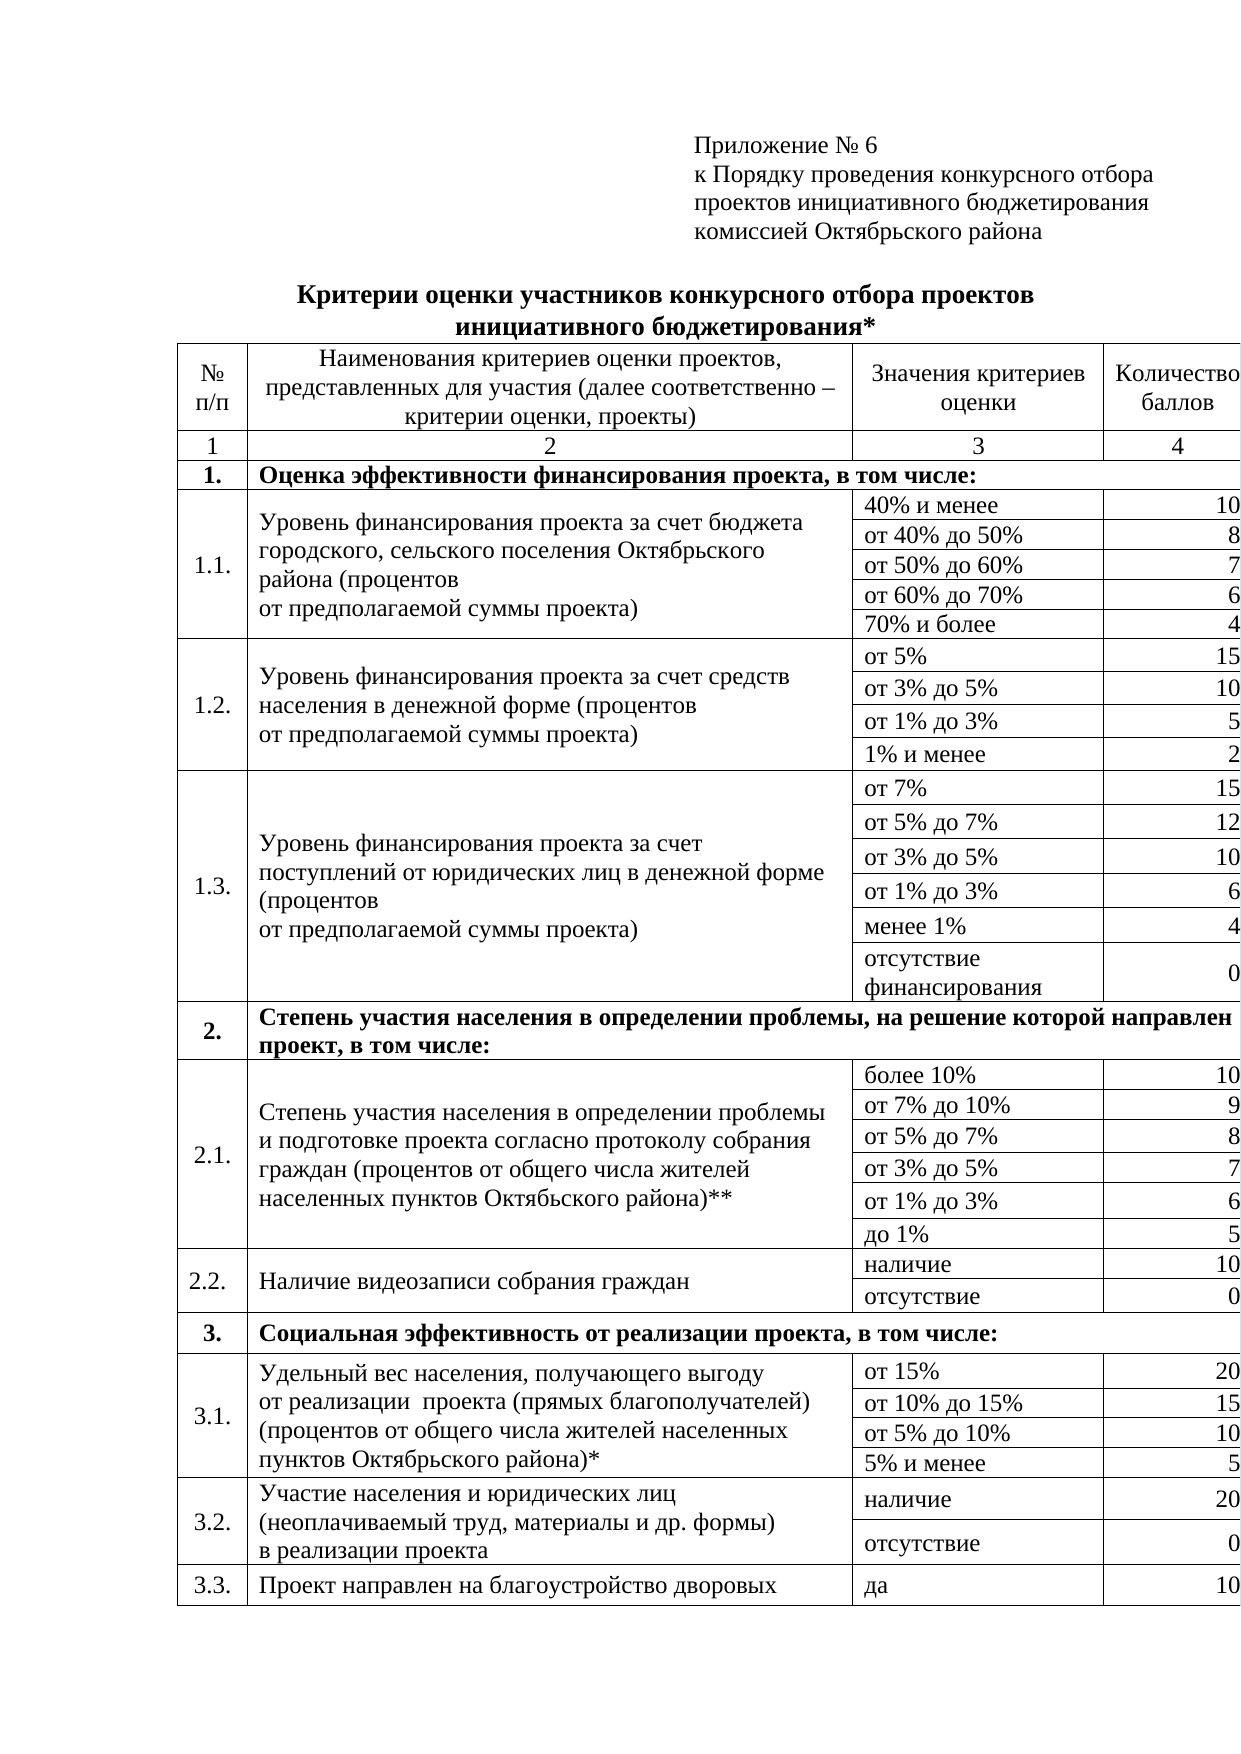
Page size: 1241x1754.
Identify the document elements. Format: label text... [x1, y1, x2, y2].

table_cell 10 [1104, 1249, 1240, 1278]
table_header Значения критериев оценки [853, 344, 1103, 430]
table_cell Наличие видеозаписи собрания граждан [248, 1249, 852, 1312]
table_cell 2.1. [178, 1060, 247, 1248]
table_cell Уровень финансирования проекта за счет поступлений от юридических лиц в денежной форме (процентов от предполагаемой суммы проекта) [248, 771, 852, 1001]
table_cell до 1% [853, 1219, 1103, 1248]
table_cell 2. [178, 1002, 247, 1059]
table_cell 0 [1104, 1520, 1240, 1564]
table_cell 3.3. [178, 1565, 247, 1605]
table_cell 4 [1104, 908, 1240, 942]
table_cell отсутствие [853, 1279, 1103, 1312]
table_cell от 3% до 5% [853, 672, 1103, 704]
table_cell 1. [178, 461, 247, 489]
table_cell наличие [853, 1249, 1103, 1278]
table_cell менее 1% [853, 908, 1103, 942]
table_cell Степень участия населения в определении проблемы, на решение которой направлен проект, в том числе: [248, 1002, 1240, 1059]
table_cell от 5% до 7% [853, 1120, 1103, 1152]
table_cell от 15% [853, 1354, 1103, 1387]
table_cell Участие населения и юридических лиц (неоплачиваемый труд, материалы и др. формы) в реализации проекта [248, 1478, 852, 1564]
table_cell от 7% до 10% [853, 1090, 1103, 1119]
table_cell 7 [1104, 1153, 1240, 1182]
table_cell Удельный вес населения, получающего выгоду от реализации проекта (прямых благополучателей) (процентов от общего числа жителей населенных пунктов Октябрьского района)* [248, 1354, 852, 1477]
table_cell 9 [1104, 1090, 1240, 1119]
table_cell 8 [1104, 520, 1240, 549]
table_cell 1 [178, 431, 247, 459]
table_cell 20 [1104, 1354, 1240, 1387]
table_cell 0 [1104, 943, 1240, 1001]
table_cell от 50% до 60% [853, 550, 1103, 579]
text Критерии оценки участников конкурсного отбора проектов [177, 277, 1154, 310]
table_cell 6 [1104, 1183, 1240, 1218]
table_cell 12 [1104, 805, 1240, 838]
table_cell от 1% до 3% [853, 874, 1103, 907]
table_cell от 60% до 70% [853, 580, 1103, 608]
table_cell от 40% до 50% [853, 520, 1103, 549]
table_cell Уровень финансирования проекта за счет бюджета городского, сельского поселения Октябрьского района (процентов от предполагаемой суммы проекта) [248, 490, 852, 638]
table_cell 1.3. [178, 771, 247, 1001]
text Приложение № 6 [620, 130, 1166, 159]
table_cell 2 [248, 431, 852, 459]
table_cell 15 [1104, 771, 1240, 804]
table_cell более 10% [853, 1060, 1103, 1089]
table_cell 4 [1104, 610, 1240, 638]
table_cell от 5% до 10% [853, 1418, 1103, 1447]
table_cell 2 [1104, 738, 1240, 769]
table_cell 8 [1104, 1120, 1240, 1152]
table_cell от 3% до 5% [853, 1153, 1103, 1182]
table_cell отсутствие [853, 1520, 1103, 1564]
table_cell 6 [1104, 874, 1240, 907]
table_cell 15 [1104, 1389, 1240, 1417]
table_cell 10 [1104, 672, 1240, 704]
table_cell да [853, 1565, 1103, 1605]
table_cell 2.2. [178, 1249, 247, 1312]
table_cell от 1% до 3% [853, 705, 1103, 737]
table_header Количество баллов [1104, 344, 1240, 430]
table_cell от 3% до 5% [853, 839, 1103, 873]
table_cell 4 [1104, 431, 1240, 459]
table_cell Социальная эффективность от реализации проекта, в том числе: [248, 1313, 1240, 1353]
table_cell 1.2. [178, 639, 247, 769]
table_cell 5 [1104, 705, 1240, 737]
table_cell 1% и менее [853, 738, 1103, 769]
table_cell 6 [1104, 580, 1240, 608]
table_cell 20 [1104, 1478, 1240, 1519]
table_cell 3.2. [178, 1478, 247, 1564]
text к Порядку проведения конкурсного отбора проектов инициативного бюджетирования комиссией Октябрьского района [694, 159, 1181, 245]
table_cell Уровень финансирования проекта за счет средств населения в денежной форме (процентов от предполагаемой суммы проекта) [248, 639, 852, 769]
table_cell 70% и более [853, 610, 1103, 638]
table_cell 10 [1104, 490, 1240, 519]
table_cell 10 [1104, 1060, 1240, 1089]
table_cell от 10% до 15% [853, 1389, 1103, 1417]
table_cell 1.1. [178, 490, 247, 638]
table_cell 7 [1104, 550, 1240, 579]
table_cell от 5% [853, 639, 1103, 671]
table_cell отсутствие финансирования [853, 943, 1103, 1001]
table_cell 3 [853, 431, 1103, 459]
table_cell от 7% [853, 771, 1103, 804]
table_cell 10 [1104, 1565, 1240, 1605]
table_cell от 1% до 3% [853, 1183, 1103, 1218]
table_header Наименования критериев оценки проектов, представленных для участия (далее соответственно – критерии оценки, проекты) [248, 344, 852, 430]
text инициативного бюджетирования* [177, 310, 1154, 342]
table_cell 5% и менее [853, 1448, 1103, 1477]
table_cell Степень участия населения в определении проблемы и подготовке проекта согласно протоколу собрания граждан (процентов от общего числа жителей населенных пунктов Октябьского района)** [248, 1060, 852, 1248]
table_cell 10 [1104, 839, 1240, 873]
table_cell 0 [1104, 1279, 1240, 1312]
table_cell Проект направлен на благоустройство дворовых территорий / мест общего пользования [248, 1565, 852, 1605]
table_cell 10 [1104, 1418, 1240, 1447]
table_cell 3. [178, 1313, 247, 1353]
table_cell 15 [1104, 639, 1240, 671]
table_header № п/п [178, 344, 247, 430]
table_cell 5 [1104, 1448, 1240, 1477]
table_cell Оценка эффективности финансирования проекта, в том числе: [248, 461, 1240, 489]
table_cell 40% и менее [853, 490, 1103, 519]
table_cell наличие [853, 1478, 1103, 1519]
table_cell от 5% до 7% [853, 805, 1103, 838]
table_cell 5 [1104, 1219, 1240, 1248]
table_cell 3.1. [178, 1354, 247, 1477]
